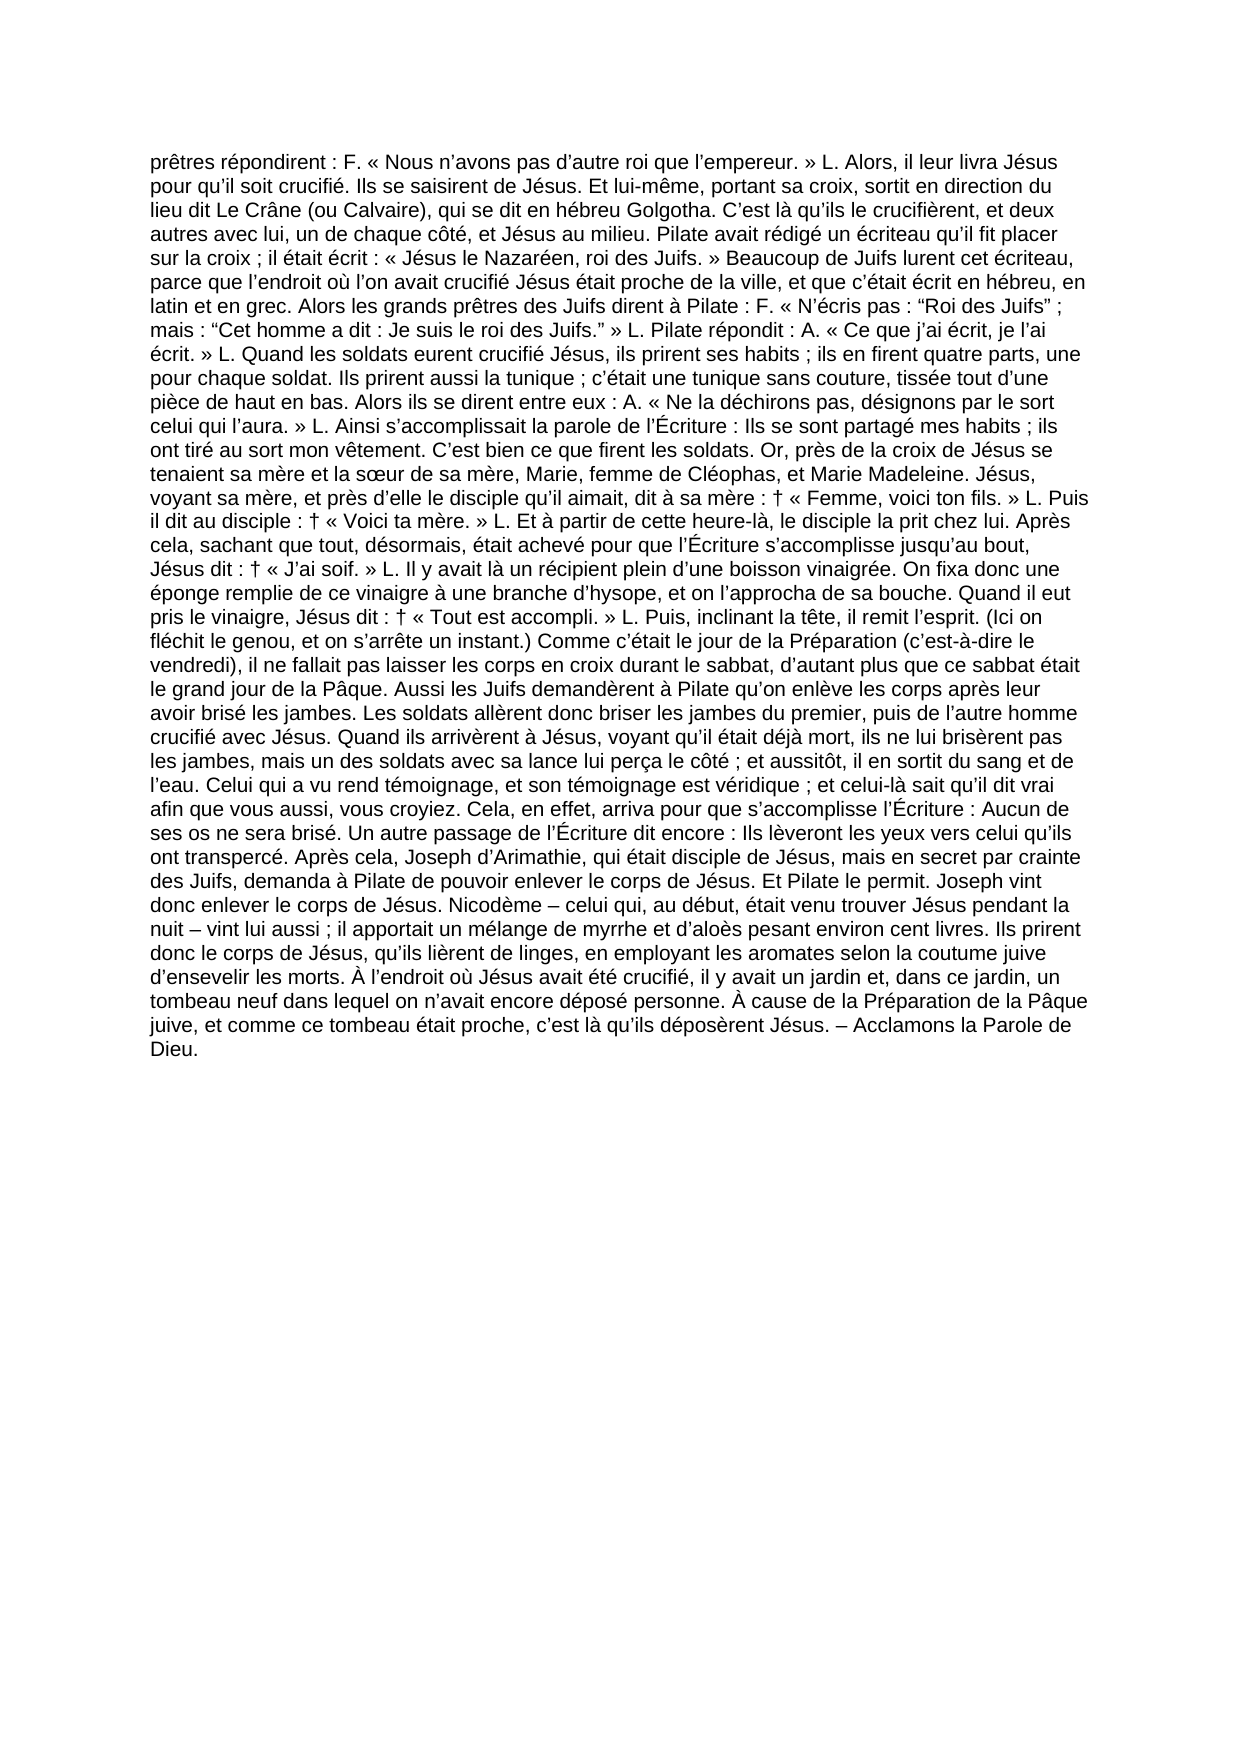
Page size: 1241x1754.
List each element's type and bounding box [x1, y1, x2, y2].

text [150, 150, 1090, 1060]
